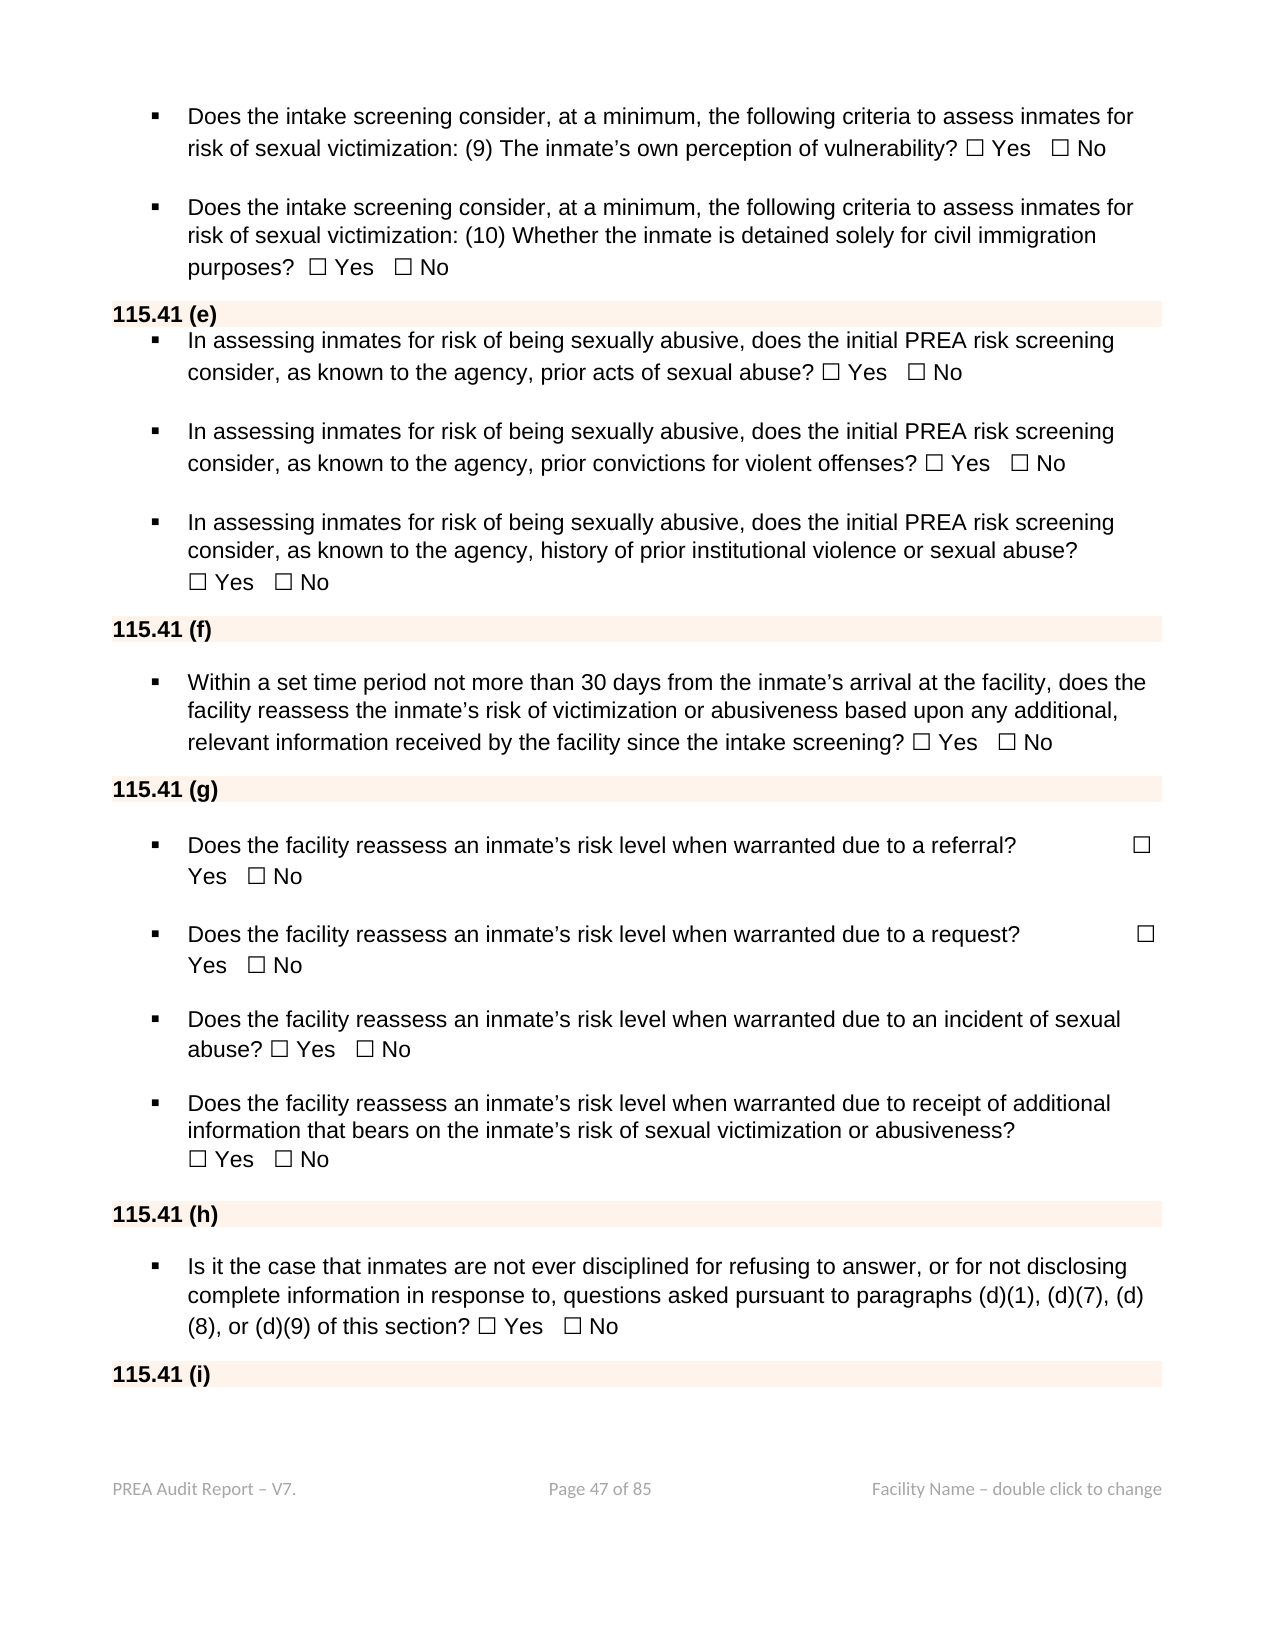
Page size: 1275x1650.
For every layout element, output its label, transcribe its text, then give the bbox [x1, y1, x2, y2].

list In assessing inmates for risk of being sexually abusive, does the initial PREA risk screening consider, as known to the agency, history of prior institutional violence or sexual abuse? Yes No [150, 509, 1162, 597]
text 115.41 (i) [112, 1361, 1162, 1387]
list Does the intake screening consider, at a minimum, the following criteria to assess inmates for risk of sexual victimization: (10) Whether the inmate is detained solely for civil immigration purposes? Yes No [150, 194, 1162, 282]
list In assessing inmates for risk of being sexually abusive, does the initial PREA risk screening consider, as known to the agency, prior convictions for violent offenses? Yes No [150, 418, 1162, 478]
list Does the facility reassess an inmate’s risk level when warranted due to a request? Yes No [150, 917, 1162, 980]
list Does the facility reassess an inmate’s risk level when warranted due to a referral? Yes No [150, 829, 1162, 891]
text 115.41 (g) [112, 776, 1162, 802]
list In assessing inmates for risk of being sexually abusive, does the initial PREA risk screening consider, as known to the agency, prior acts of sexual abuse? Yes No [150, 327, 1162, 387]
list Is it the case that inmates are not ever disciplined for refusing to answer, or for not disclosing complete information in response to, questions asked pursuant to paragraphs (d)(1), (d)(7), (d)(8), or (d)(9) of this section? Yes No [150, 1253, 1162, 1341]
list Does the facility reassess an inmate’s risk level when warranted due to an incident of sexual abuse? Yes No [150, 1006, 1162, 1064]
text 115.41 (f) [112, 616, 1162, 642]
text 115.41 (h) [112, 1201, 1162, 1227]
list Does the intake screening consider, at a minimum, the following criteria to assess inmates for risk of sexual victimization: (9) The inmate’s own perception of vulnerability? Yes No [150, 103, 1162, 163]
list Does the facility reassess an inmate’s risk level when warranted due to receipt of additional information that bears on the inmate’s risk of sexual victimization or abusiveness? Yes No [150, 1090, 1162, 1174]
list Within a set time period not more than 30 days from the inmate’s arrival at the facility, does the facility reassess the inmate’s risk of victimization or abusiveness based upon any additional, relevant information received by the facility since the intake screening? Yes No [150, 669, 1162, 757]
text 115.41 (e) [112, 301, 1162, 327]
